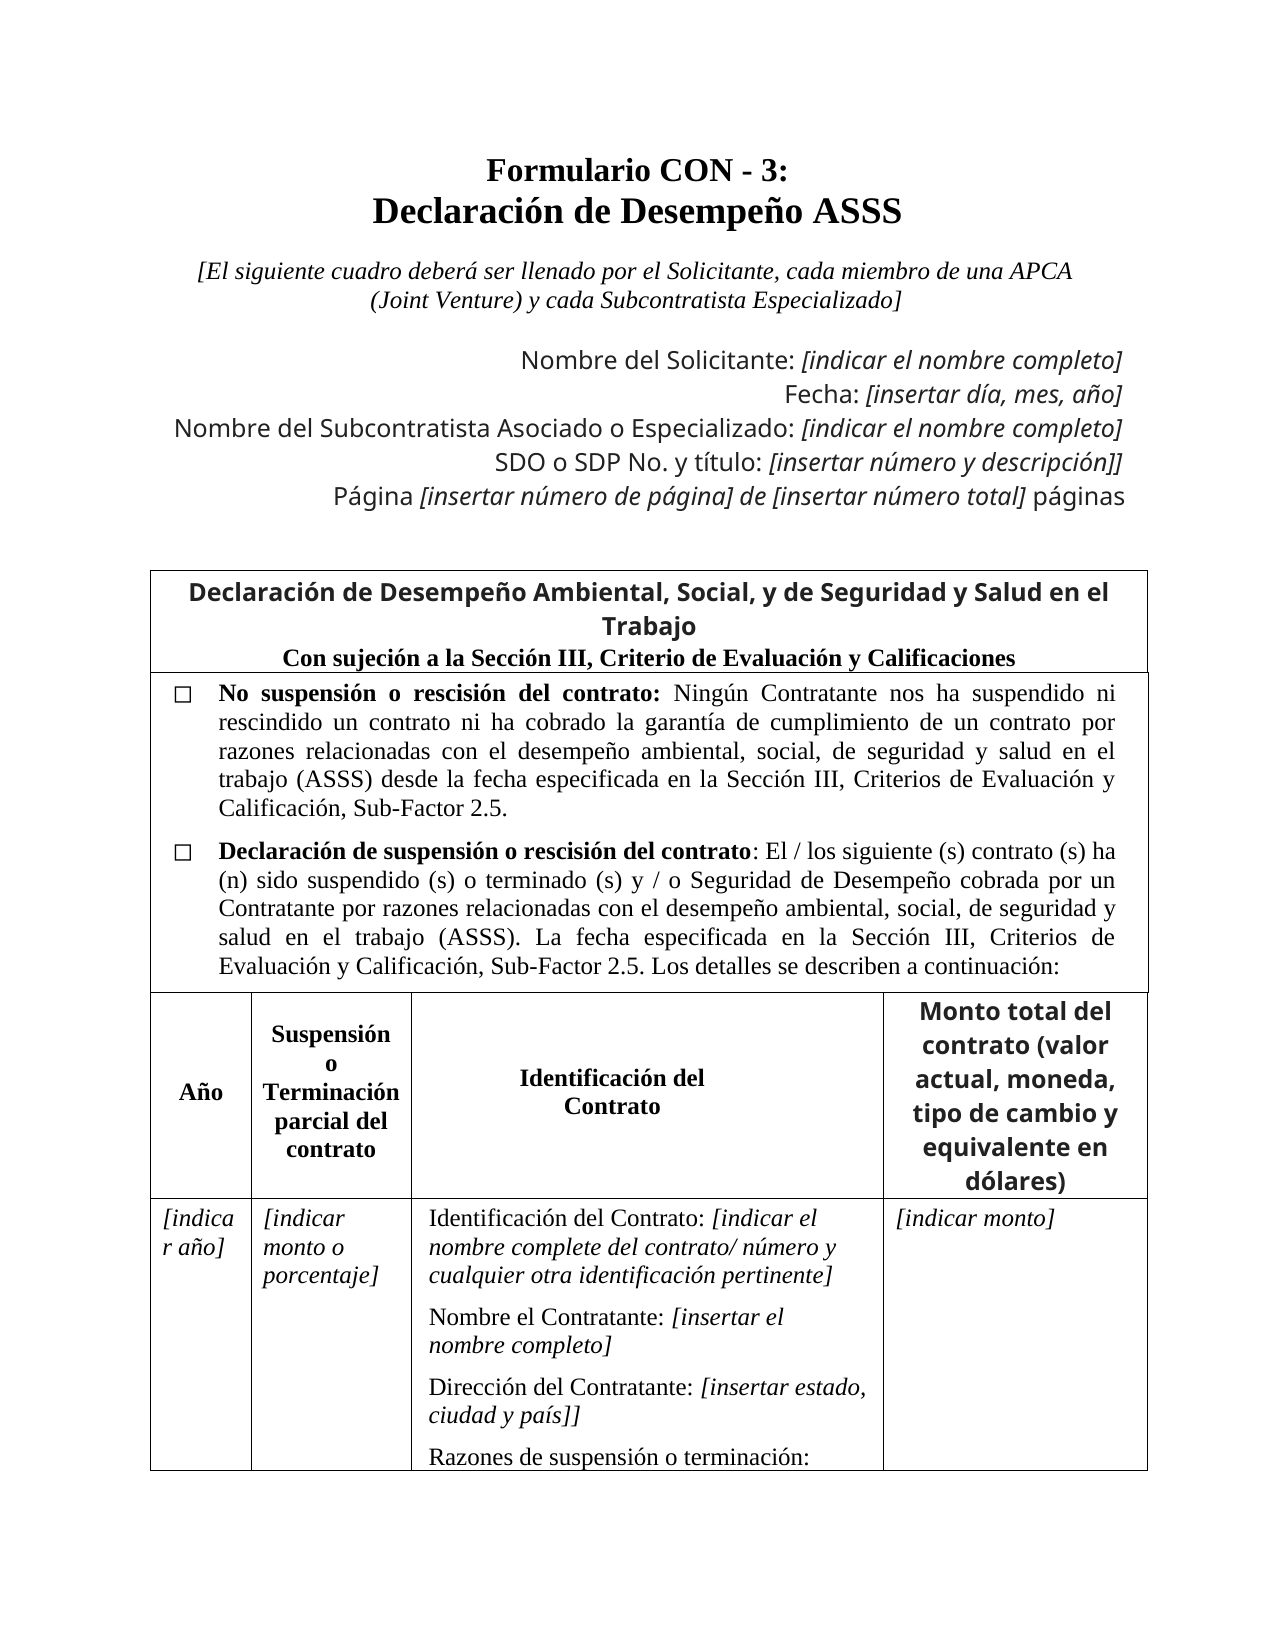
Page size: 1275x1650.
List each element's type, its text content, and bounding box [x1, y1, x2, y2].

table_header Declaración de Desempeño Ambiental, Social, y de Seguridad y Salud en el Trabajo Con sujeción a la Sección III, Criterio de Evaluación y Calificaciones [151, 571, 1147, 672]
text Declaración de Desempeño ASSS [150, 188, 1125, 231]
text Formulario CON - 3: [150, 150, 1125, 188]
text Nombre del Subcontratista Asociado o Especializado: [indicar el nombre completo] [150, 411, 1125, 444]
text Fecha: [insertar día, mes, año] [150, 376, 1125, 411]
text [El siguiente cuadro deberá ser llenado por el Solicitante, cada miembro de una APCA (Joint Venture) y cada Subcontratista Especializado] [150, 256, 1125, 314]
text SDO o SDP No. y título: [insertar número y descripción]] [150, 444, 1125, 479]
table_cell Identificación del Contrato [412, 993, 883, 1198]
table_cell [indicar año] [151, 1199, 251, 1470]
table_cell [indicar monto o porcentaje] [252, 1199, 411, 1470]
table_cell Año [151, 993, 251, 1198]
text Página [insertar número de página] de [insertar número total] páginas [150, 479, 1125, 513]
table_cell ◻ No suspensión o rescisión del contrato: Ningún Contratante nos ha suspendido ni rescindido un contrato ni ha cobrado la garantía de cumplimiento de un contrato por razones relacionadas con el desempeño ambiental, social, de seguridad y salud en el trabajo (ASSS) desde la fecha especificada en la Sección III, Criterios de Evaluación y Calificación, Sub-Factor 2.5. ◻ Declaración de suspensión o rescisión del contrato: El / los siguiente (s) contrato (s) ha (n) sido suspendido (s) o terminado (s) y / o Seguridad de Desempeño cobrada por un Contratante por razones relacionadas con el desempeño ambiental, social, de seguridad y salud en el trabajo (ASSS). La fecha especificada en la Sección III, Criterios de Evaluación y Calificación, Sub-Factor 2.5. Los detalles se describen a continuación: [151, 673, 1148, 992]
table_cell Suspensión o Terminación parcial del contrato [252, 993, 411, 1198]
table_cell [indicar monto] [884, 1199, 1147, 1470]
text Nombre del Solicitante: [indicar el nombre completo] [150, 342, 1125, 376]
